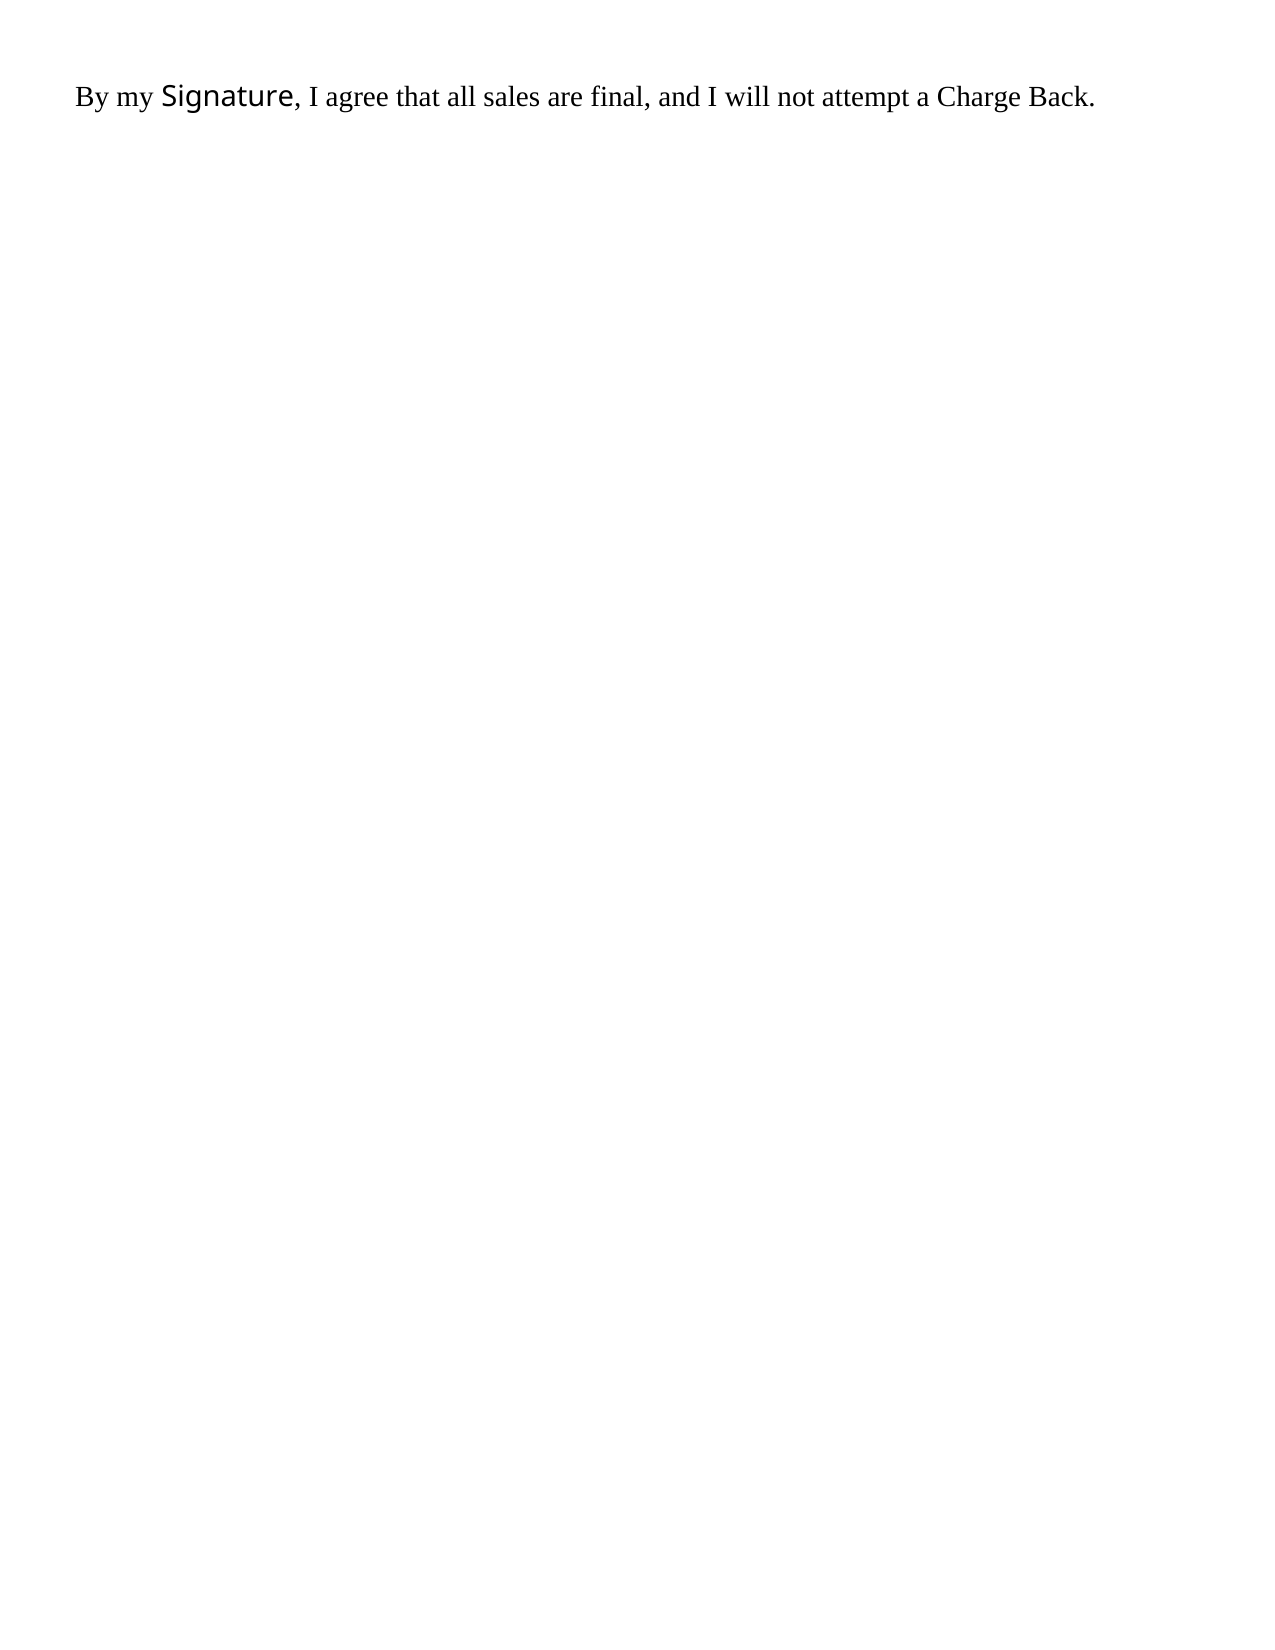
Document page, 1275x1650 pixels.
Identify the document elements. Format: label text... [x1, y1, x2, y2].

text By my Signature, I agree that all sales are final, and I will not attempt a Charge Back. [75, 75, 1200, 115]
